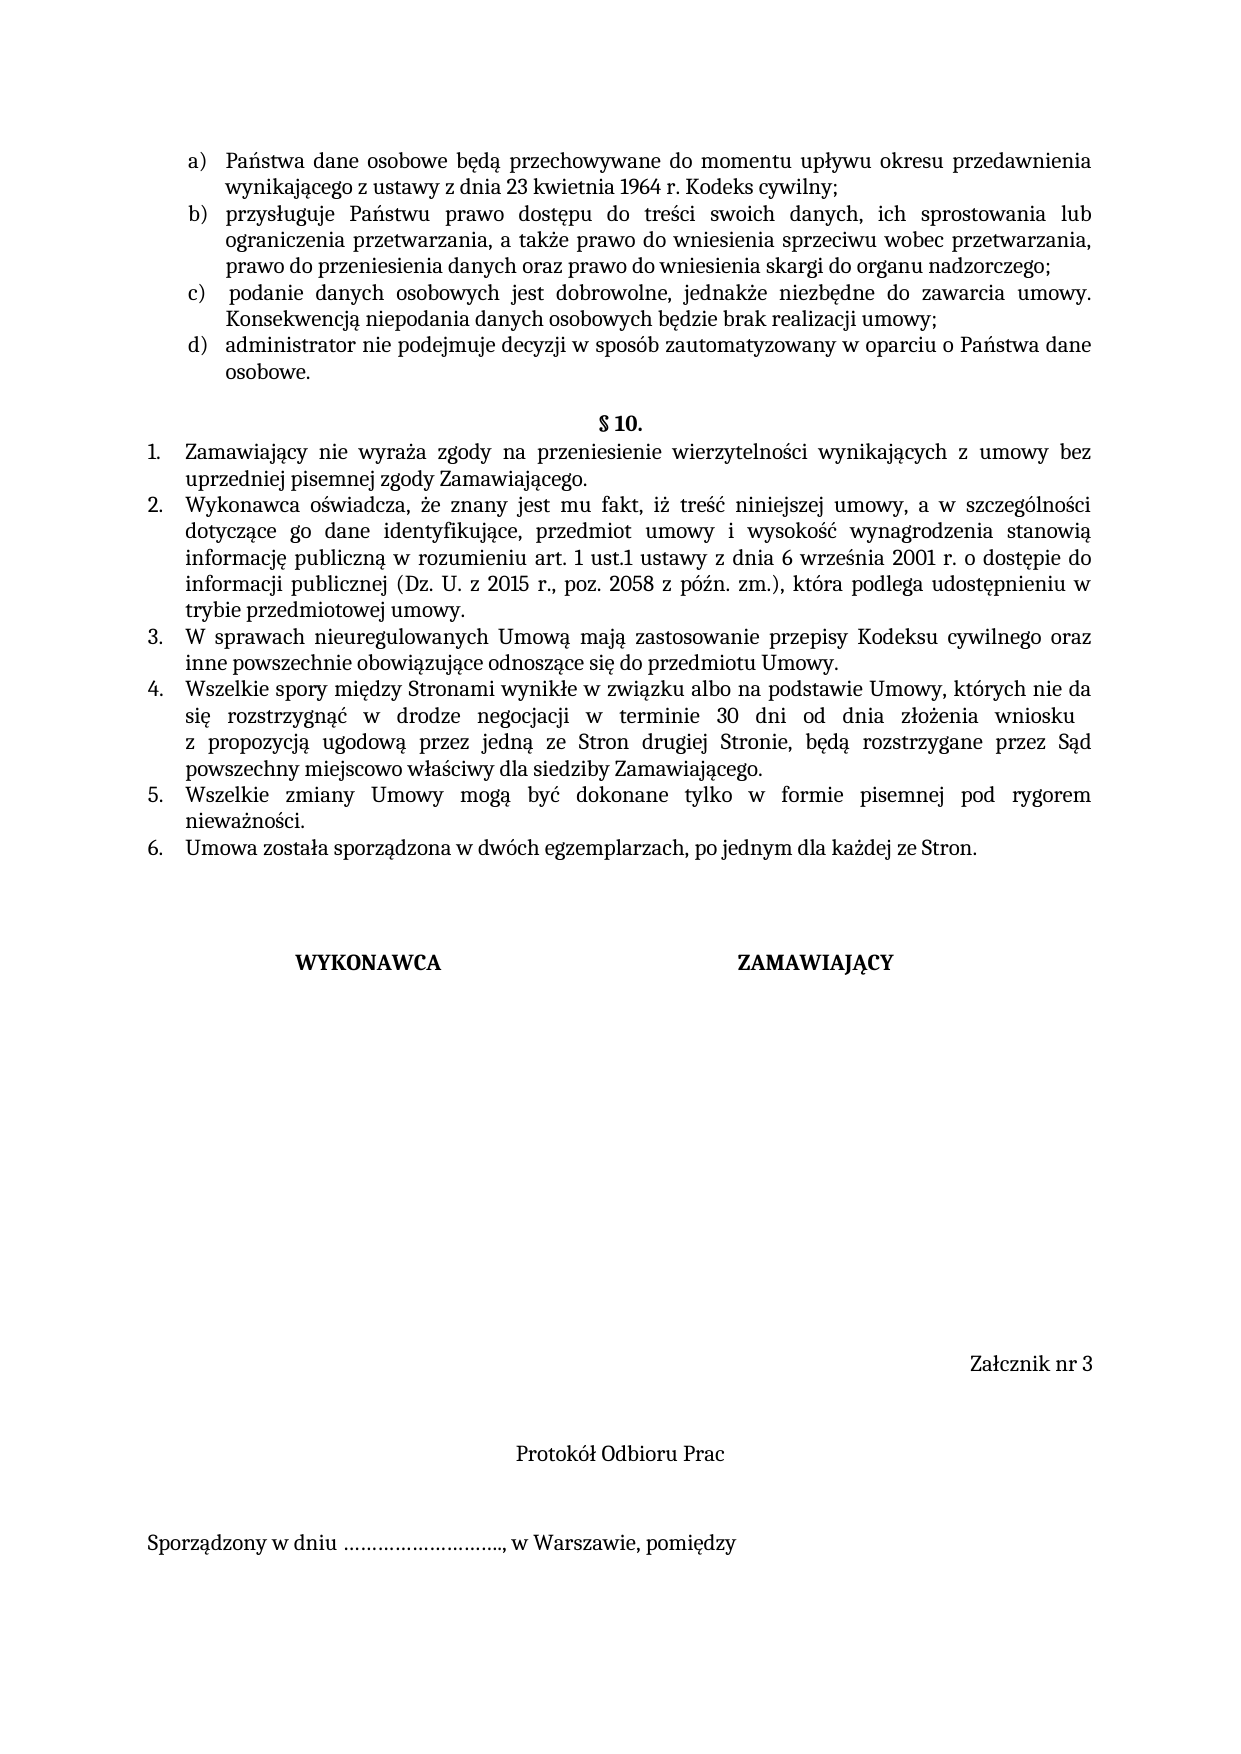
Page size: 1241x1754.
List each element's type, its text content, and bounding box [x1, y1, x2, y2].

list Wszelkie spory między Stronami wynikłe w związku albo na podstawie Umowy, których nie da się rozstrzygnąć w drodze negocjacji w terminie 30 dni od dnia złożenia wniosku z propozycją ugodową przez jedną ze Stron drugiej Stronie, będą rozstrzygane przez Sąd powszechny miejscowo właściwy dla siedziby Zamawiającego. [148, 676, 1093, 782]
list Wykonawca oświadcza, że znany jest mu fakt, iż treść niniejszej umowy, a w szczególności dotyczące go dane identyfikujące, przedmiot umowy i wysokość wynagrodzenia stanowią informację publiczną w rozumieniu art. 1 ust.1 ustawy z dnia 6 września 2001 r. o dostępie do informacji publicznej (Dz. U. z 2015 r., poz. 2058 z późn. zm.), która podlega udostępnieniu w trybie przedmiotowej umowy. [148, 492, 1093, 623]
text Protokół Odbioru Prac [148, 1440, 1093, 1467]
list Zamawiający nie wyraża zgody na przeniesienie wierzytelności wynikających z umowy bez uprzedniej pisemnej zgody Zamawiającego. [148, 439, 1093, 492]
list W sprawach nieuregulowanych Umową mają zastosowanie przepisy Kodeksu cywilnego oraz inne powszechnie obowiązujące odnoszące się do przedmiotu Umowy. [148, 623, 1093, 676]
text Sporządzony w dniu ………………………., w Warszawie, pomiędzy [148, 1529, 1093, 1556]
text WYKONAWCA ZAMAWIAJĄCY [221, 950, 1093, 976]
list Umowa została sporządzona w dwóch egzemplarzach, po jednym dla każdej ze Stron. [148, 834, 1093, 861]
text Załcznik nr 3 [221, 1351, 1093, 1377]
list Państwa dane osobowe będą przechowywane do momentu upływu okresu przedawnienia wynikającego z ustawy z dnia 23 kwietnia 1964 r. Kodeks cywilny; [188, 148, 1093, 200]
list Wszelkie zmiany Umowy mogą być dokonane tylko w formie pisemnej pod rygorem nieważności. [148, 782, 1093, 834]
list podanie danych osobowych jest dobrowolne, jednakże niezbędne do zawarcia umowy. Konsekwencją niepodania danych osobowych będzie brak realizacji umowy; [188, 279, 1093, 332]
text § 10. [148, 411, 1093, 437]
list administrator nie podejmuje decyzji w sposób zautomatyzowany w oparciu o Państwa dane osobowe. [188, 332, 1093, 385]
list przysługuje Państwu prawo dostępu do treści swoich danych, ich sprostowania lub ograniczenia przetwarzania, a także prawo do wniesienia sprzeciwu wobec przetwarzania, prawo do przeniesienia danych oraz prawo do wniesienia skargi do organu nadzorczego; [188, 200, 1093, 279]
